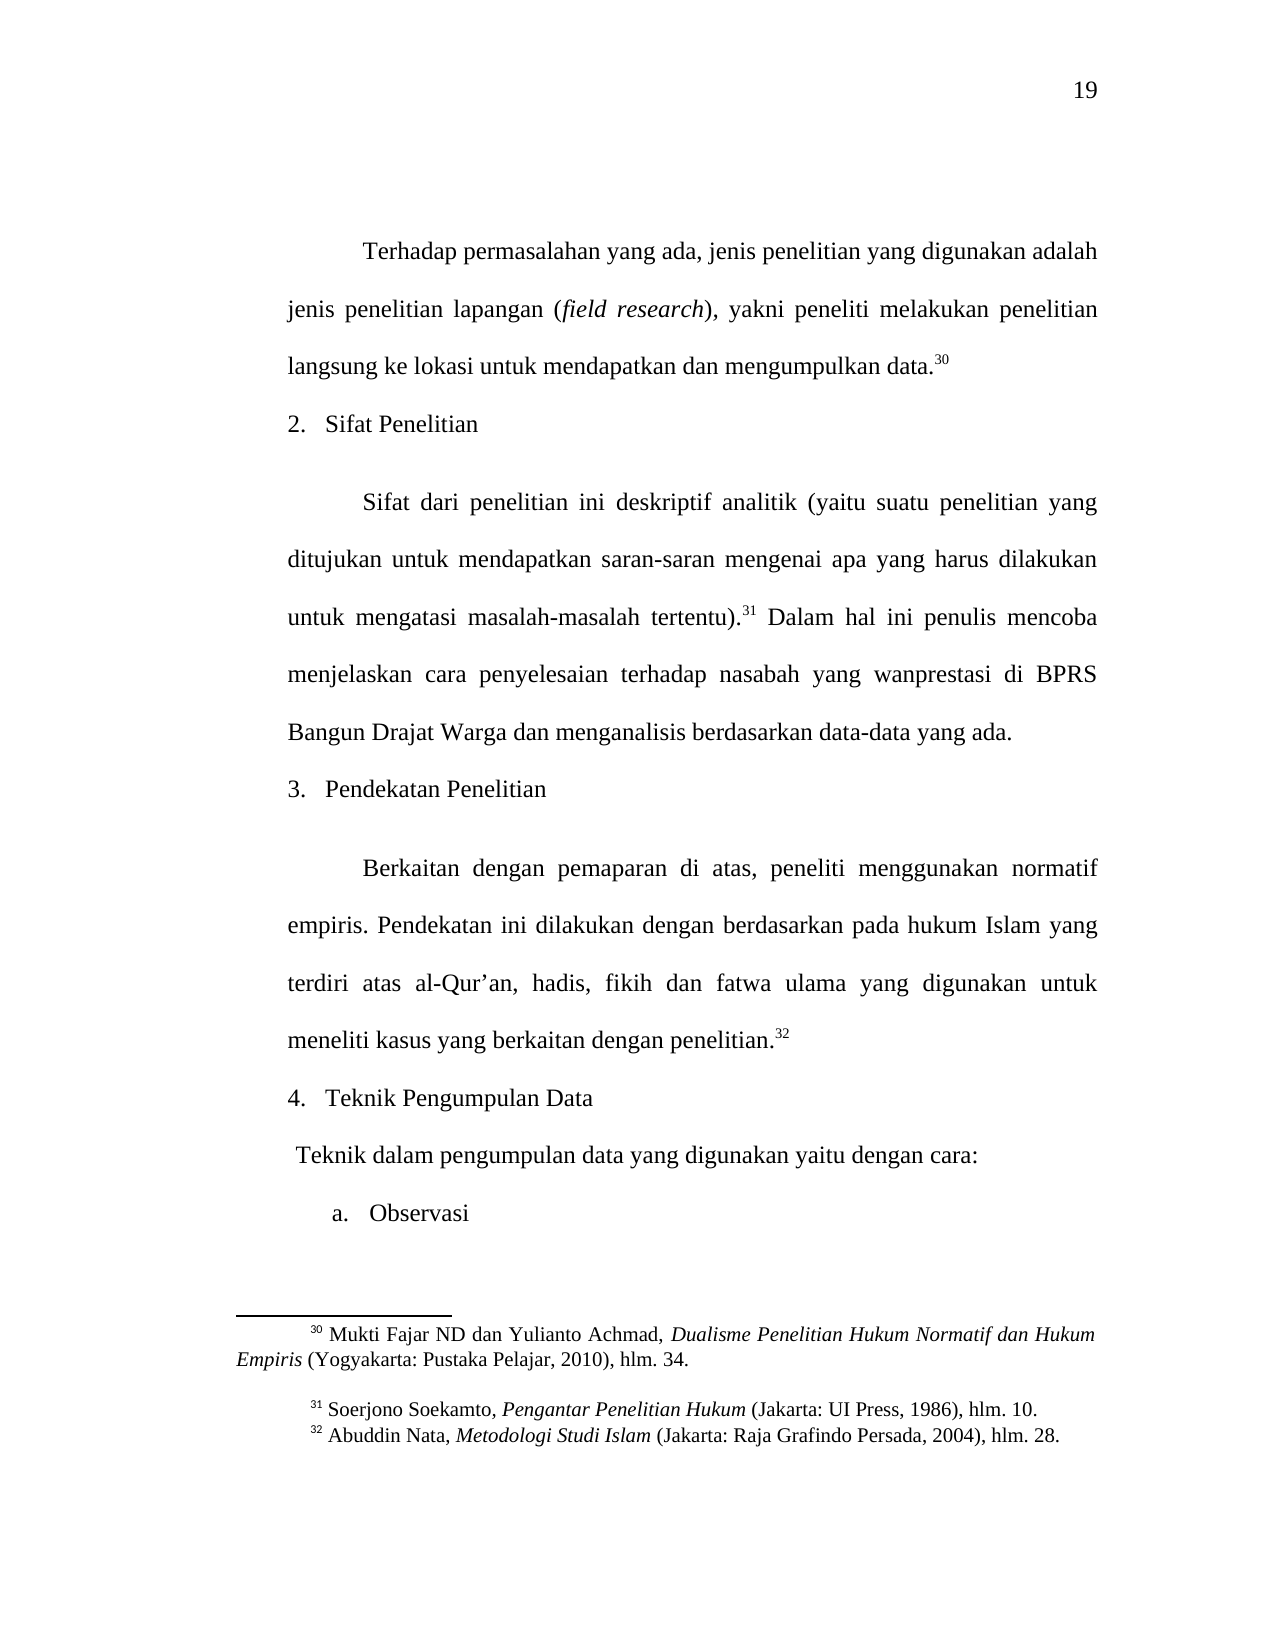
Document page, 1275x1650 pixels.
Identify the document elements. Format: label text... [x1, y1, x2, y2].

list Pendekatan Penelitian [287, 774, 1098, 803]
list Observasi [332, 1198, 1098, 1227]
list Teknik dalam pengumpulan data yang digunakan yaitu dengan cara: [295, 1140, 1098, 1169]
text Sifat dari penelitian ini deskriptif analitik (yaitu suatu penelitian yang ditujukan untuk mendapatkan saran-saran mengenai apa yang harus dilakukan untuk mengatasi masalah-masalah tertentu). Dalam hal ini penulis mencoba menjelaskan cara penyelesaian terhadap nasabah yang wanprestasi di BPRS Bangun Drajat Warga dan menganalisis berdasarkan data-data yang ada. [287, 487, 1098, 746]
text Berkaitan dengan pemaparan di atas, peneliti menggunakan normatif empiris. Pendekatan ini dilakukan dengan berdasarkan pada hukum Islam yang terdiri atas al-Qur’an, hadis, fikih dan fatwa ulama yang digunakan untuk meneliti kasus yang berkaitan dengan penelitian. [287, 853, 1098, 980]
text Terhadap permasalahan yang ada, jenis penelitian yang digunakan adalah jenis penelitian lapangan (field research), yakni peneliti melakukan penelitian langsung ke lokasi untuk mendapatkan dan mengumpulkan data. [287, 236, 1098, 380]
text Berkaitan dengan pemaparan di atas, peneliti menggunakan normatif empiris. Pendekatan ini dilakukan dengan berdasarkan pada hukum Islam yang terdiri atas al-Qur’an, hadis, fikih dan fatwa ulama yang digunakan untuk meneliti kasus yang berkaitan dengan penelitian. [287, 981, 1098, 1054]
list Sifat Penelitian [287, 409, 1098, 437]
list Teknik Pengumpulan Data [287, 1083, 1098, 1112]
